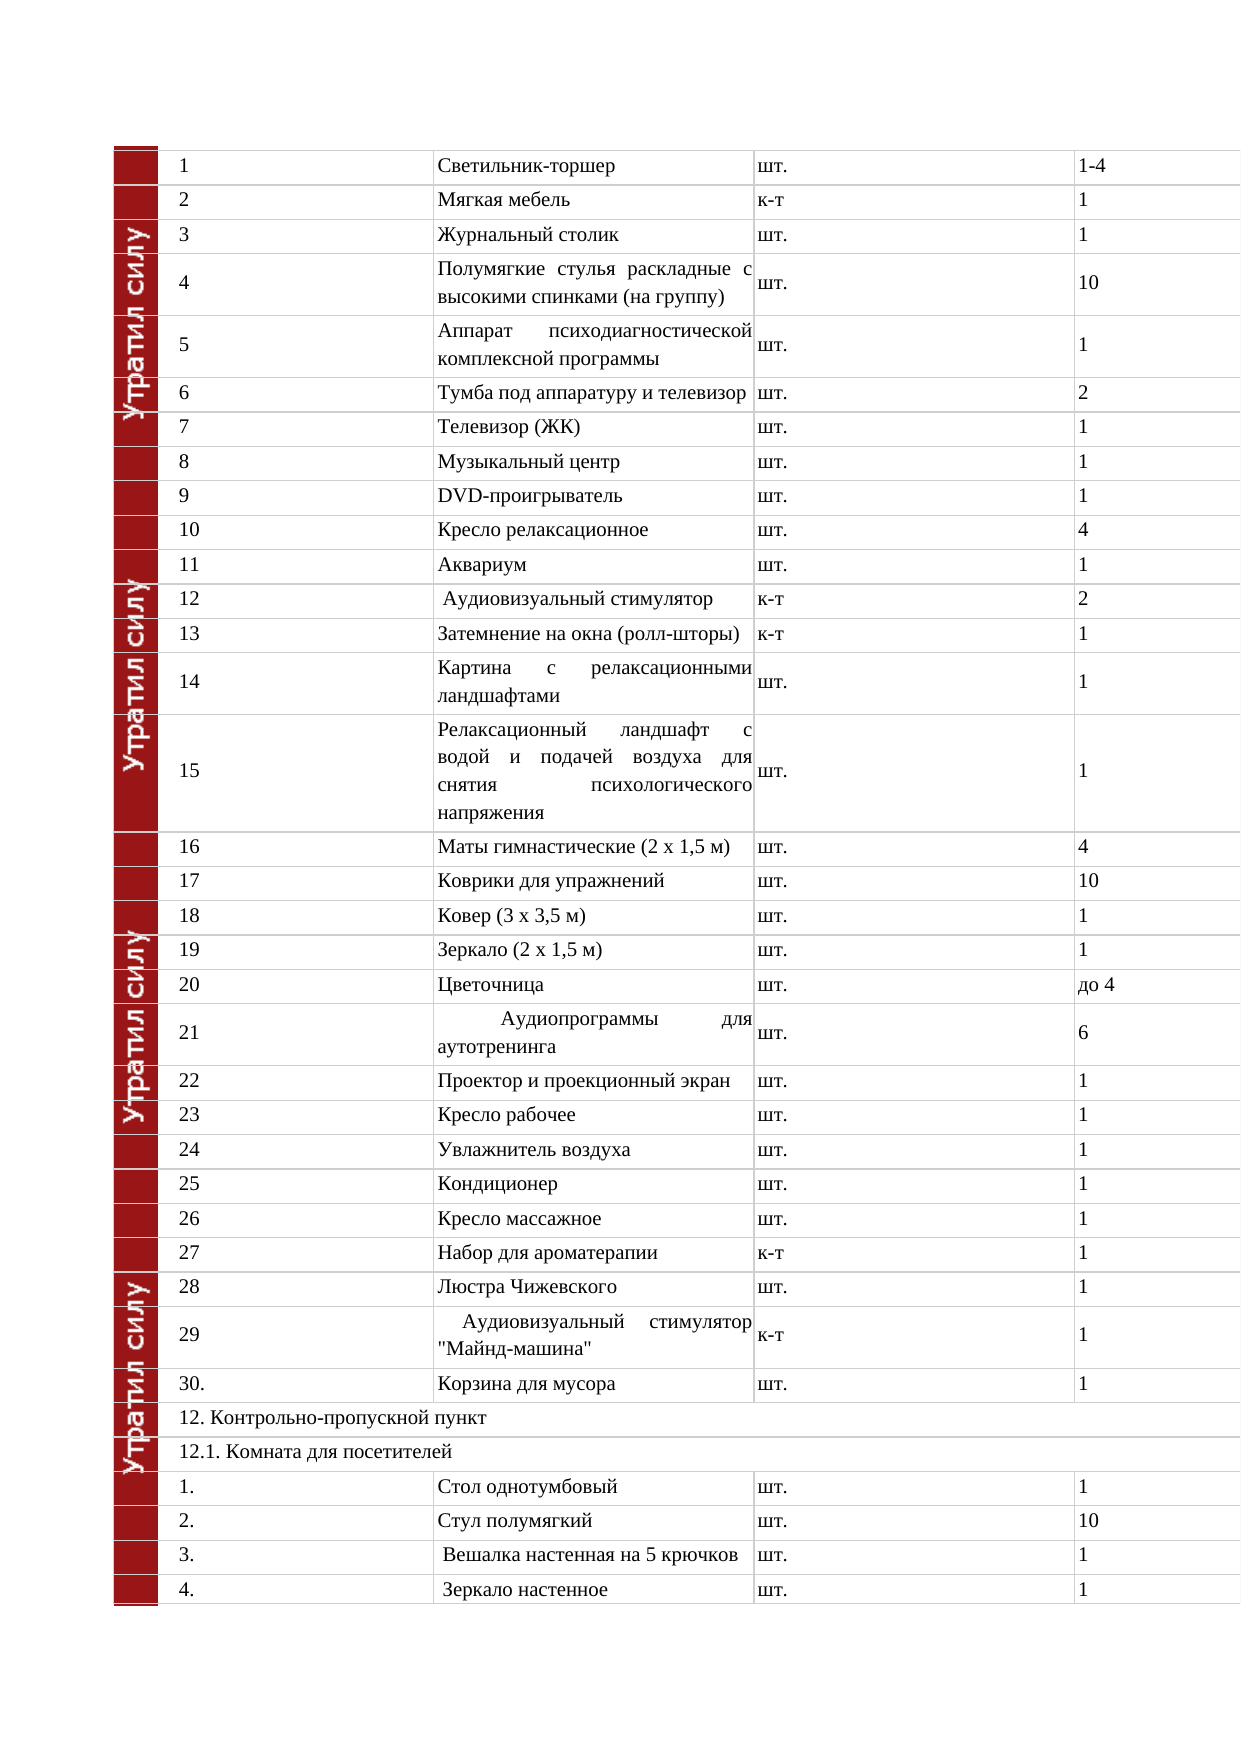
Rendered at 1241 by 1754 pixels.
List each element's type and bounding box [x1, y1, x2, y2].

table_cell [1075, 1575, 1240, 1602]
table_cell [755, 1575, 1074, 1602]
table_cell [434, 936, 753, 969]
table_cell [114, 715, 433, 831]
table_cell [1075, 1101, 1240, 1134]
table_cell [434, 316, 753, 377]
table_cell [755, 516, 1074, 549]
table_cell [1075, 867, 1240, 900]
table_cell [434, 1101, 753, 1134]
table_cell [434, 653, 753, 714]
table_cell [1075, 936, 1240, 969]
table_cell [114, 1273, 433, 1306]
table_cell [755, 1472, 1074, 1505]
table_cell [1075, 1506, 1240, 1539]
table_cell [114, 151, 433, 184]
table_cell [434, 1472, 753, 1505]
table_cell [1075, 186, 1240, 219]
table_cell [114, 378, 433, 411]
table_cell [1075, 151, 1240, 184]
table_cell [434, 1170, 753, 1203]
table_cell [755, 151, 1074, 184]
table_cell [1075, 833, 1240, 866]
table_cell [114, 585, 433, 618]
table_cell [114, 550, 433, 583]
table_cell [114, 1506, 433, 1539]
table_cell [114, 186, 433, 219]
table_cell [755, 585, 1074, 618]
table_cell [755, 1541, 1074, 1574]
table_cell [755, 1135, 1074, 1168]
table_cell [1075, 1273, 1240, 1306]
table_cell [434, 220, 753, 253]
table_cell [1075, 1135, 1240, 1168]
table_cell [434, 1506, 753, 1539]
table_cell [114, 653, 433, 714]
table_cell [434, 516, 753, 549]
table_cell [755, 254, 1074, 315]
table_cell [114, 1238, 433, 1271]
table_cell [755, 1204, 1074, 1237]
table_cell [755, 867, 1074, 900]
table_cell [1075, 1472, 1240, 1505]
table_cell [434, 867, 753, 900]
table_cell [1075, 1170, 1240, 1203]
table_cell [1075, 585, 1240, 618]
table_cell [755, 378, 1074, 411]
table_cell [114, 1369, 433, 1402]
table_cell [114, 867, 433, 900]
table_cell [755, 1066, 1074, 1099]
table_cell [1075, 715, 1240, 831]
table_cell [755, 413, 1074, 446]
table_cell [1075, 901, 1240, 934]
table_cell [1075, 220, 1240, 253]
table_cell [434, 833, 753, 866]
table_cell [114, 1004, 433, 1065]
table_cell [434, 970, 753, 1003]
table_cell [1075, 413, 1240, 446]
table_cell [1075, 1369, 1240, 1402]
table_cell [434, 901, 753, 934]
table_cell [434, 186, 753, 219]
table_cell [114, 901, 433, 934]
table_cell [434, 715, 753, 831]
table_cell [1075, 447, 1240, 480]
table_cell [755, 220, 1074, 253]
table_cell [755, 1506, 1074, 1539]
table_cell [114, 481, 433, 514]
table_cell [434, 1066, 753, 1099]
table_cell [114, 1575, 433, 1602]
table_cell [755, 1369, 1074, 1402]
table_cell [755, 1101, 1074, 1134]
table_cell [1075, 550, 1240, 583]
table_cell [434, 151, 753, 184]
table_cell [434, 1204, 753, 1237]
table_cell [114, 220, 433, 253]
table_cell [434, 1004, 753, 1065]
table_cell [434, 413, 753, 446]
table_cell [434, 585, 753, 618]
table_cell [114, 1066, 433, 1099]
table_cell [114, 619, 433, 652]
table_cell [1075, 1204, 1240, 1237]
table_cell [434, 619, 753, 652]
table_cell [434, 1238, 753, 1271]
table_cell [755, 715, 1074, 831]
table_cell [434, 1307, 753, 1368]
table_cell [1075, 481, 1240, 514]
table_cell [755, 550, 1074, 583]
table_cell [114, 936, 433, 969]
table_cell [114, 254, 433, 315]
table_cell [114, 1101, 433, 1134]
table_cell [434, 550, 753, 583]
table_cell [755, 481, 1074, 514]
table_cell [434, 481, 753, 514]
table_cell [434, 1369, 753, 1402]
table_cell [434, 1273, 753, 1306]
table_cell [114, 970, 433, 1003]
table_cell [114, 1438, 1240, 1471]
picture [114, 146, 158, 150]
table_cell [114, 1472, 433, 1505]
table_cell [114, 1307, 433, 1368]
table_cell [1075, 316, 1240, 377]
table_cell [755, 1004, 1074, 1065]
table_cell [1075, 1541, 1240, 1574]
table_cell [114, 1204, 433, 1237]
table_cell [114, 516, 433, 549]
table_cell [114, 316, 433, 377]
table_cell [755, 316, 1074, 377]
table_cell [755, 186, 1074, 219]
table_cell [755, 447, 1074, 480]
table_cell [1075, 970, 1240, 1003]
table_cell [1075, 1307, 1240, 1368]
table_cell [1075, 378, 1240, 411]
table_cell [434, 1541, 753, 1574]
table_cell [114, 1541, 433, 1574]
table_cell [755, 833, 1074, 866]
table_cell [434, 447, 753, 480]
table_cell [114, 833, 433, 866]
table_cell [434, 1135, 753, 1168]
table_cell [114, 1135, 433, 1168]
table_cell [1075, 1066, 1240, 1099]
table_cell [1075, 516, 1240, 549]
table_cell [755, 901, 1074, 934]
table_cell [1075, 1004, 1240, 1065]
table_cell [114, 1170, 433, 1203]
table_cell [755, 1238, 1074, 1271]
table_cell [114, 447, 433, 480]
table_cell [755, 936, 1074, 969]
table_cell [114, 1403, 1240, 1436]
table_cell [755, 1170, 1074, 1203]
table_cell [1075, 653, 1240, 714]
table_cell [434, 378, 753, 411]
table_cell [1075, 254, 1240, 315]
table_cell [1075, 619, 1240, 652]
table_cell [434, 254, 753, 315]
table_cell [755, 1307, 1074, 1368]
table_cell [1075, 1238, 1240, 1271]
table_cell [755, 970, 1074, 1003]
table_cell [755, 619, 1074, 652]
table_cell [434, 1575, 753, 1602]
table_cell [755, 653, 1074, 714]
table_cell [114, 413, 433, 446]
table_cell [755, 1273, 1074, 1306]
